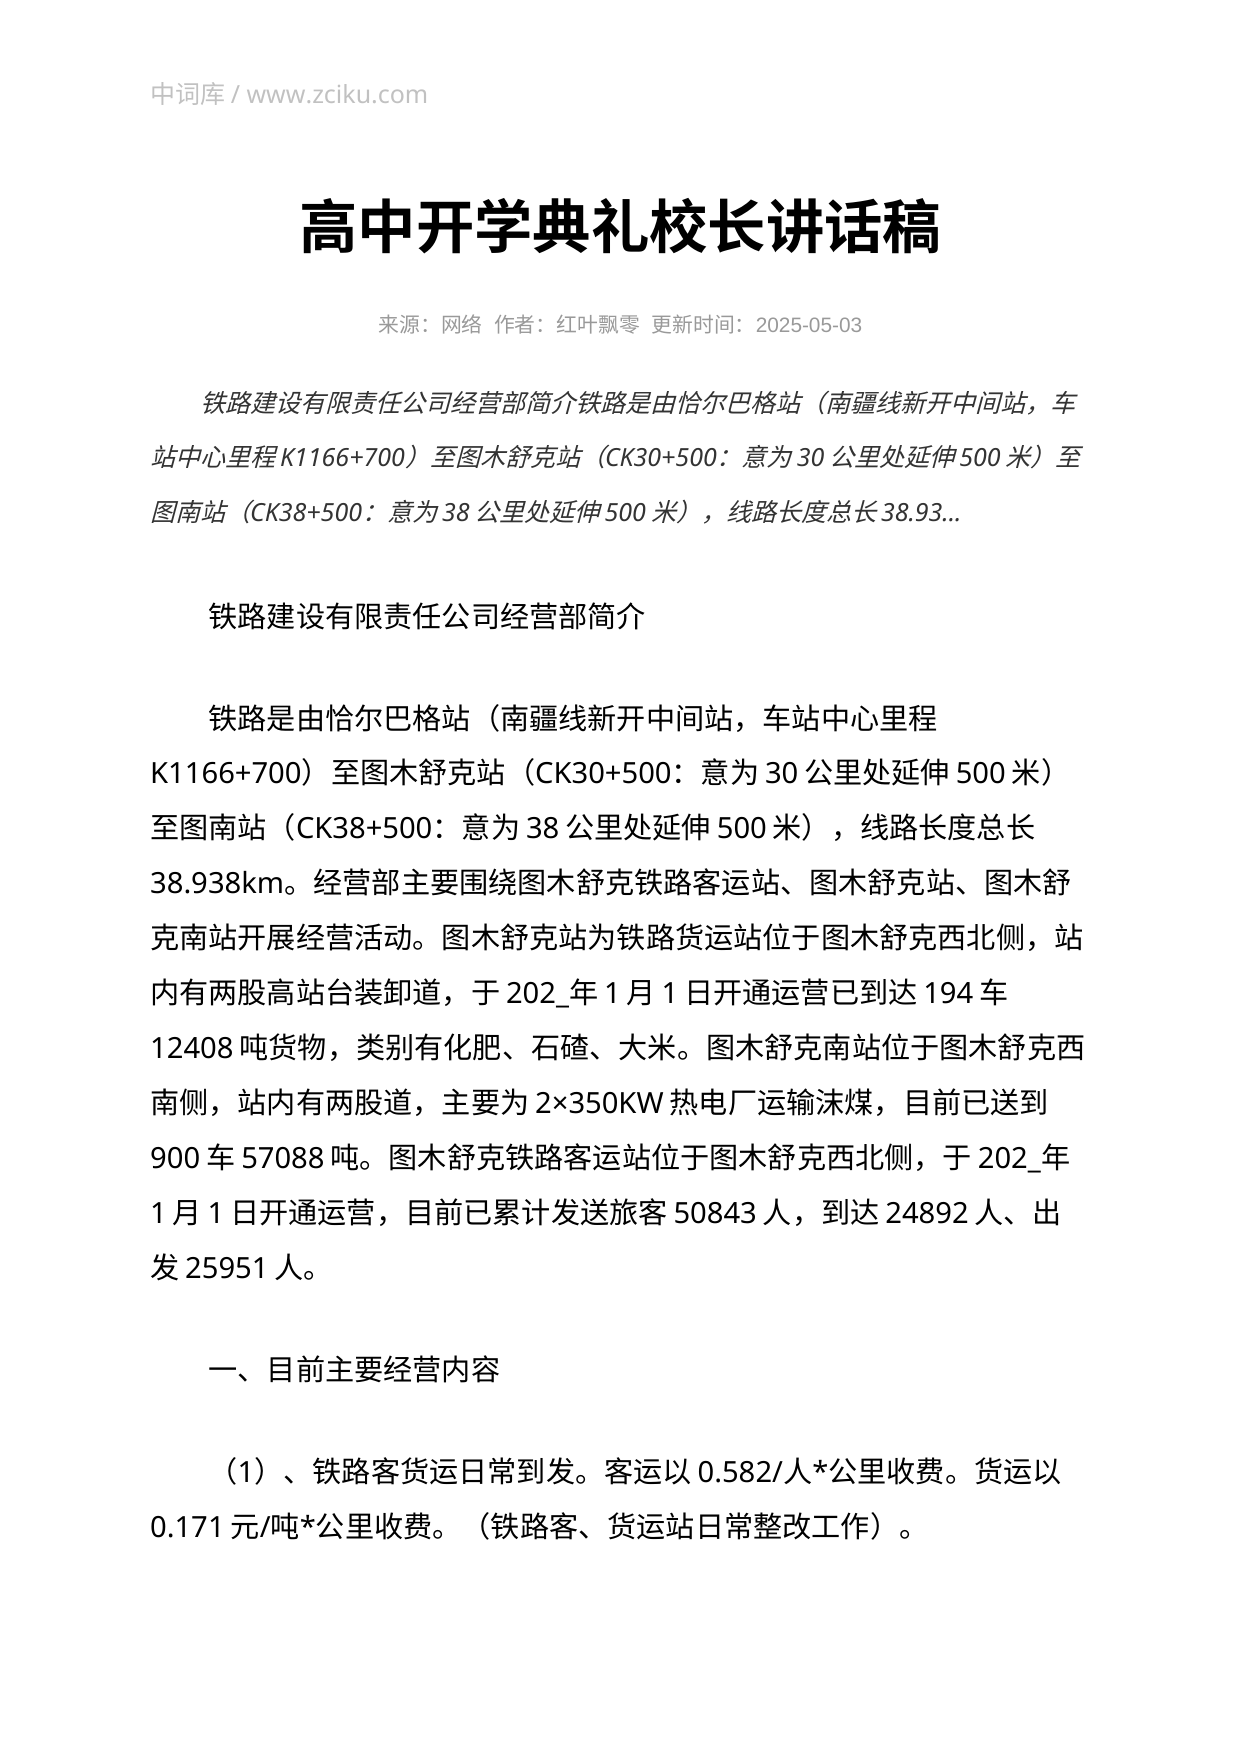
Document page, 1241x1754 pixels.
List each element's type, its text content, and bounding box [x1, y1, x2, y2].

text （1）、铁路客货运日常到发。客运以0.582/人*公里收费。货运以0.171元/吨*公里收费。（铁路客、货运站日常整改工作）。 [150, 1449, 1090, 1546]
text 铁路建设有限责任公司经营部简介 [150, 593, 1090, 636]
text 一、目前主要经营内容 [150, 1347, 1090, 1389]
text 来源：网络 作者：红叶飘零 更新时间：2025-05-03 [150, 313, 1090, 337]
text 铁路是由恰尔巴格站（南疆线新开中间站，车站中心里程K1166+700）至图木舒克站（CK30+500：意为30公里处延伸500米）至图南站（CK38+500：意为38公里处延伸500米），线路长度总长38.938km。经营部主要围绕图木舒克铁路客运站、图木舒克站、图木舒克南站开展经营活动。图木舒克站为铁路货运站位于图木舒克西北侧，站内有两股高站台装卸道，于202_年1月1日开通运营已到达194车12408吨货物，类别有化肥、石碴、大米。图木舒克南站位于图木舒克西南侧，站内有两股道，主要为2×350KW热电厂运输沫煤，目前已送到900车57088吨。图木舒克铁路客运站位于图木舒克西北侧，于202_年1月1日开通运营，目前已累计发送旅客50843人，到达24892人、出发25951人。 [150, 695, 1090, 1287]
subtitle 高中开学典礼校长讲话稿 [150, 181, 1090, 266]
text 铁路建设有限责任公司经营部简介铁路是由恰尔巴格站（南疆线新开中间站，车站中心里程K1166+700）至图木舒克站（CK30+500：意为30公里处延伸500米）至图南站（CK38+500：意为38公里处延伸500米），线路长度总长38.93... [150, 383, 1090, 528]
